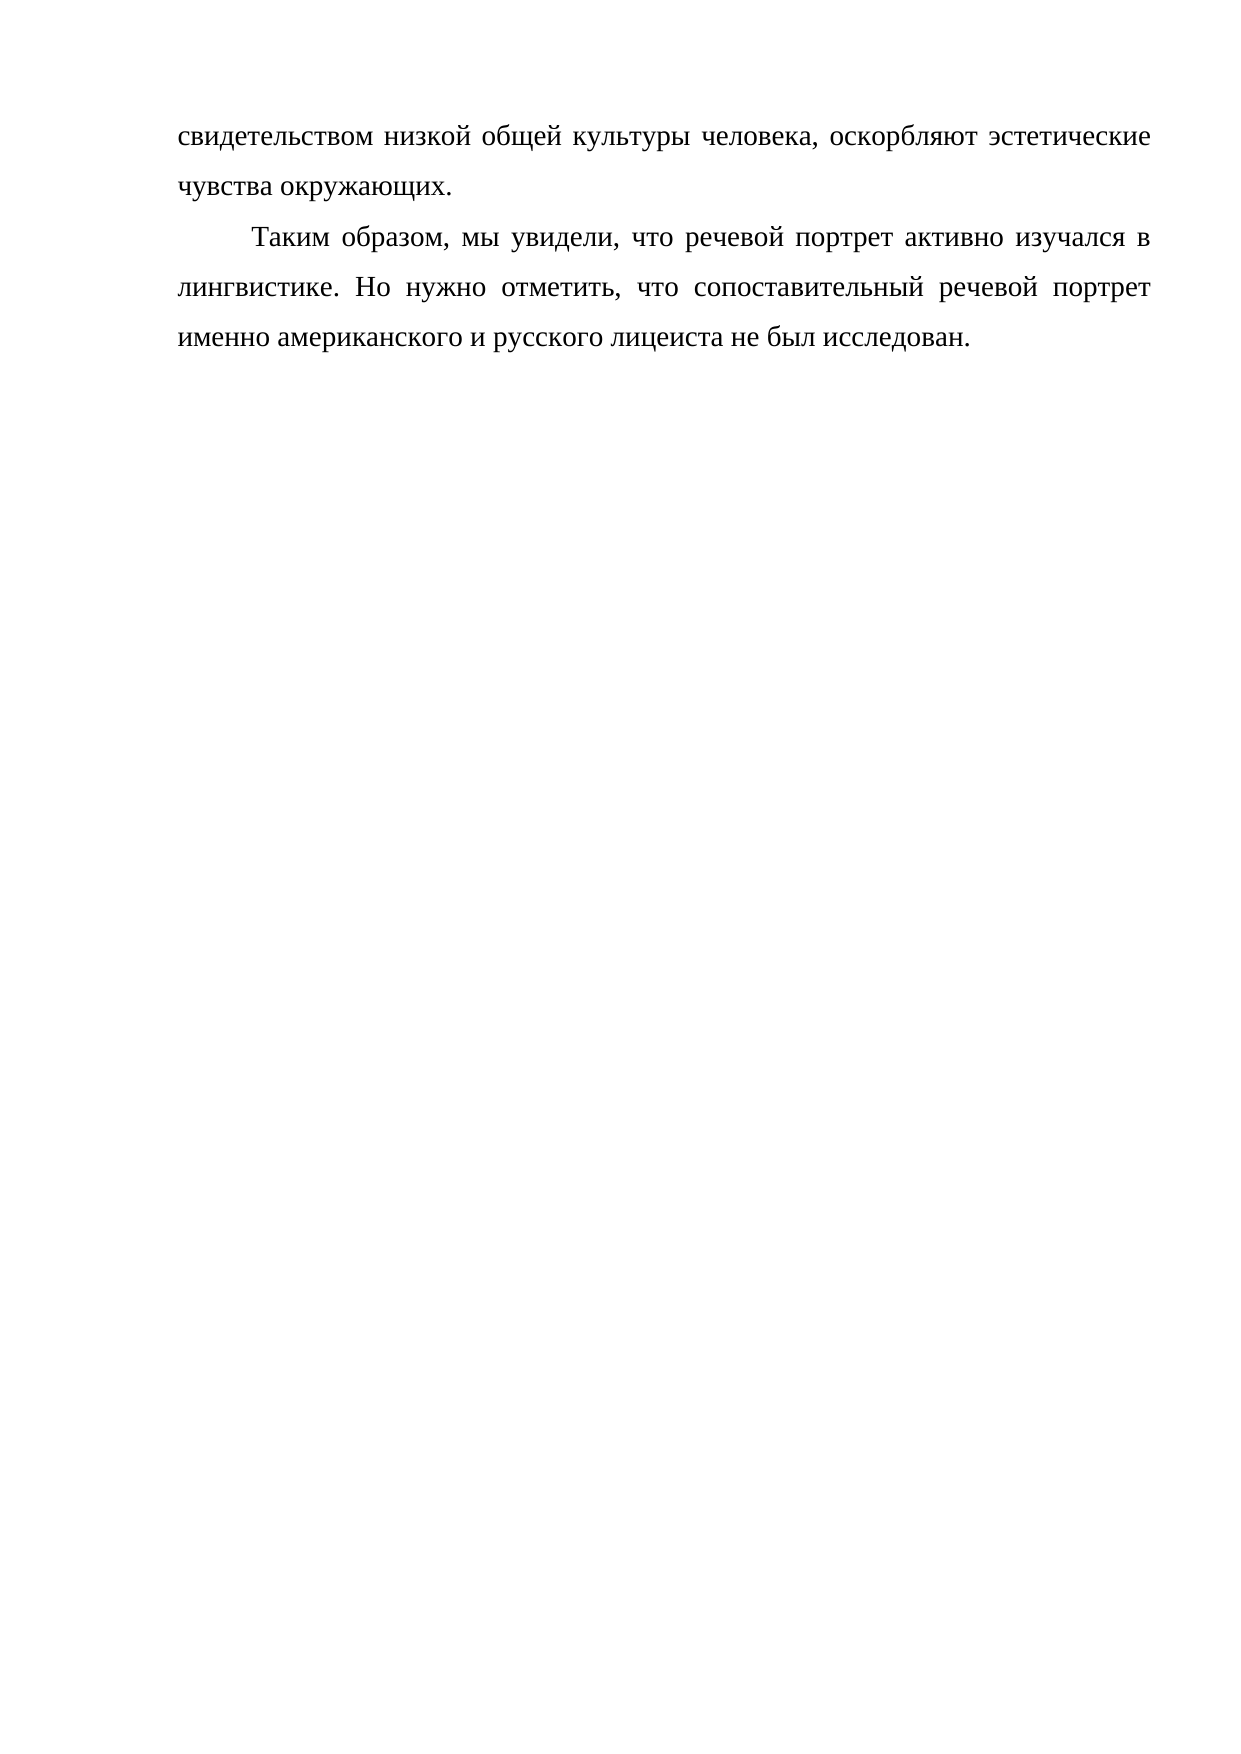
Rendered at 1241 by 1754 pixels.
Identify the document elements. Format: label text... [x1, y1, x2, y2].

text Таким образом, мы увидели, что речевой портрет активно изучался в лингвистике. Но нужно отметить, что сопоставительный речевой портрет именно американского и русского лицеиста не был исследован. [177, 219, 1152, 353]
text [177, 118, 1152, 202]
